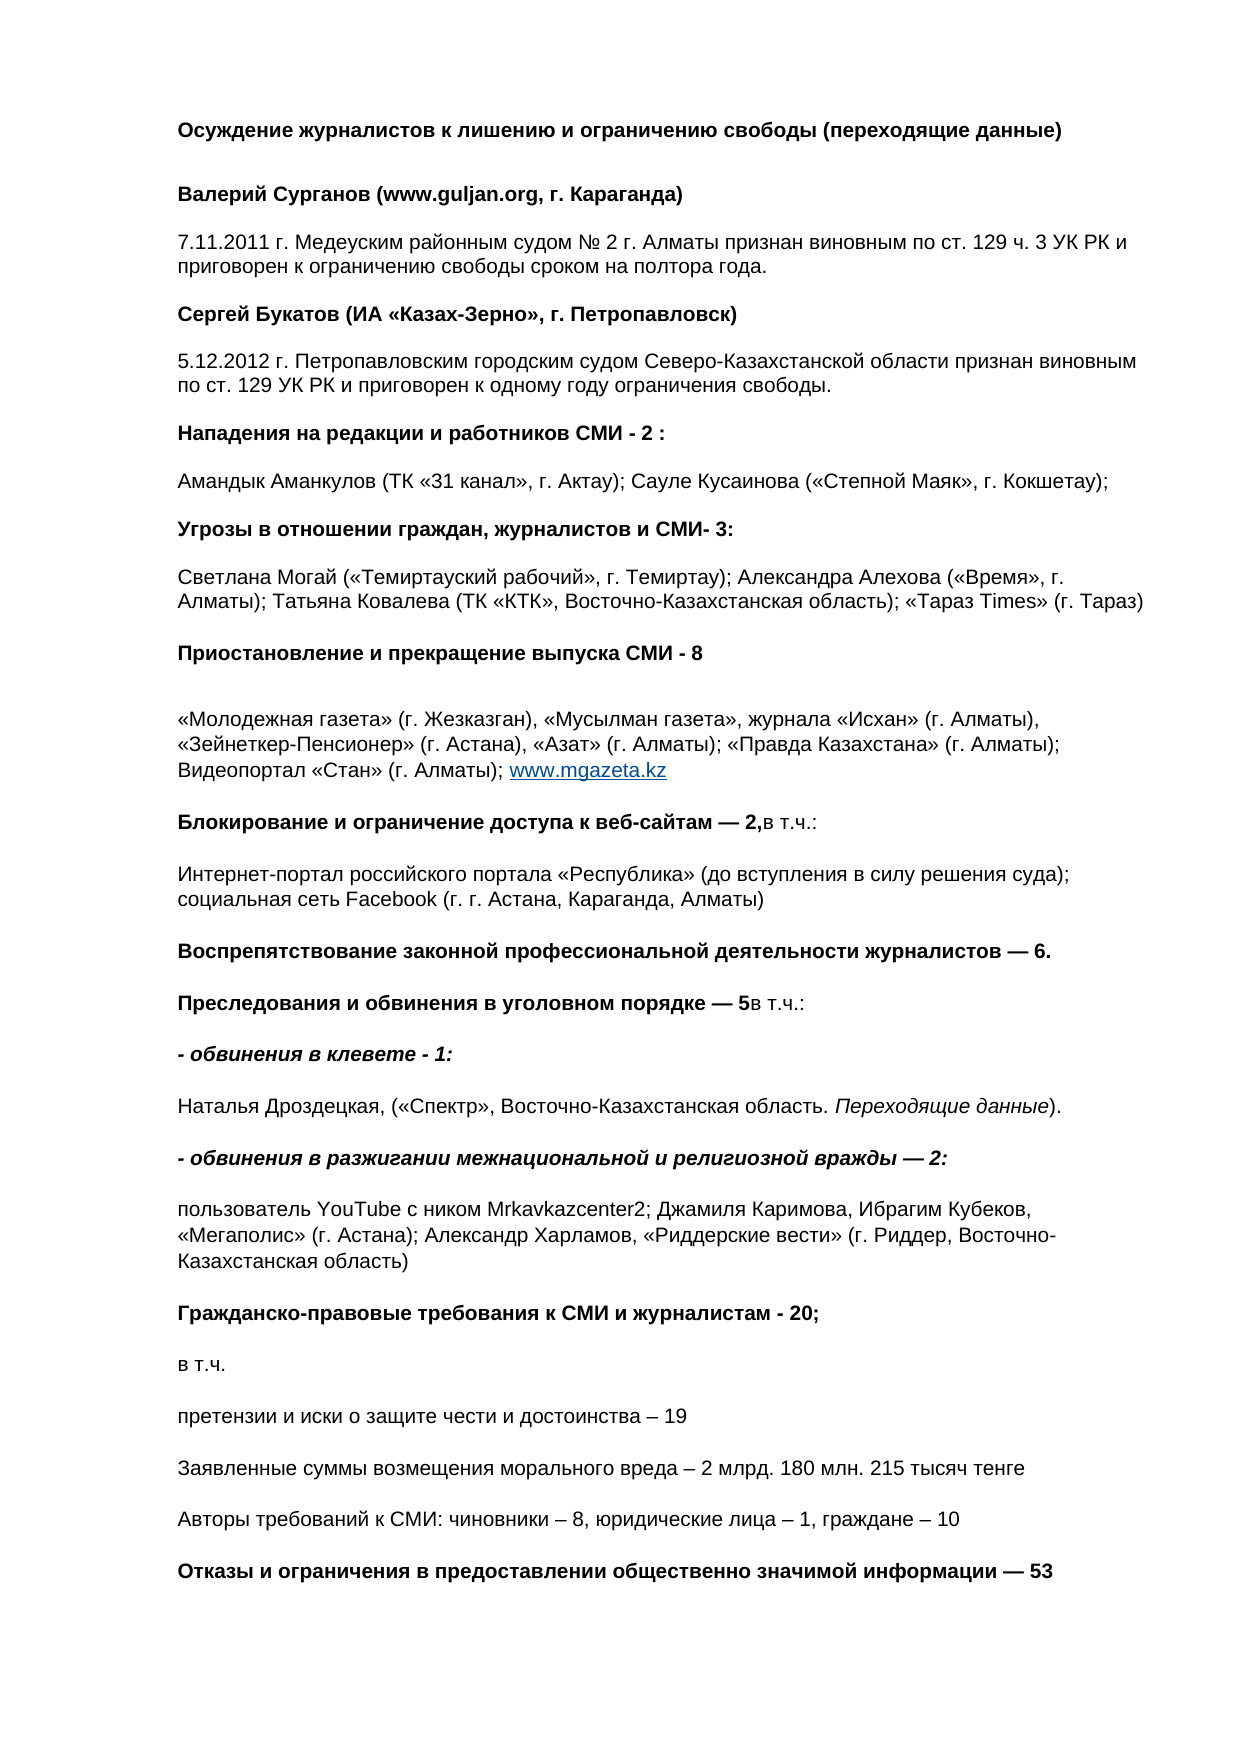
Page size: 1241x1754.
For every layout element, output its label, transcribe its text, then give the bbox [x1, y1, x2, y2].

text «Молодежная газета» (г. Жезказган), «Мусылман газета», журнала «Исхан» (г. Алматы), «Зейнеткер-Пенсионер» (г. Астана), «Азат» (г. Алматы); «Правда Казахстана» (г. Алматы); Видеопортал «Стан» (г. Алматы); www.mgazeta.kz Блокирование и ограничение доступа к веб-сайтам — 2,в т.ч.: Интернет-портал российского портала «Республика» (до вступления в силу решения суда); социальная сеть Facebook (г. г. Астана, Караганда, Алматы) Воспрепятствование законной профессиональной деятельности журналистов — 6. Преследования и обвинения в уголовном порядке — 5в т.ч.: - обвинения в клевете - 1: Наталья Дроздецкая, («Спектр», Восточно-Казахстанская область. Переходящие данные). - обвинения в разжигании межнациональной и религиозной вражды — 2: пользователь YouTube с ником Mrkavkazcenter2; Джамиля Каримова, Ибрагим Кубеков, «Мегаполис» (г. Астана); Александр Харламов, «Риддерские вести» (г. Риддер, Восточно-Казахстанская область) Гражданско-правовые требования к СМИ и журналистам - 20; в т.ч. претензии и иски о защите чести и достоинства – 19 Заявленные суммы возмещения морального вреда – 2 млрд. 180 млн. 215 тысяч тенге Авторы требований к СМИ: чиновники – 8, юридические лица – 1, граждане – 10 Отказы и ограничения в предоставлении общественно значимой информации — 53 [177, 681, 1152, 1583]
text Осуждение журналистов к лишению и ограничению свободы (переходящие данные) [177, 118, 1152, 142]
text Валерий Сурганов (www.guljan.org, г. Караганда) 7.11.2011 г. Медеуским районным судом № 2 г. Алматы признан виновным по ст. 129 ч. 3 УК РК и приговорен к ограничению свободы сроком на полтора года. Сергей Букатов (ИА «Казах-Зерно», г. Петропавловск) 5.12.2012 г. Петропавловским городским судом Северо-Казахстанской области признан виновным по ст. 129 УК РК и приговорен к одному году ограничения свободы. Нападения на редакции и работников СМИ - 2 : Амандык Аманкулов (ТК «31 канал», г. Актау); Сауле Кусаинова («Степной Маяк», г. Кокшетау); Угрозы в отношении граждан, журналистов и СМИ- 3: Светлана Могай («Темиртауский рабочий», г. Темиртау); Александра Алехова («Время», г. Алматы); Татьяна Ковалева (ТК «КТК», Восточно-Казахстанская область); «Тараз Times» (г. Тараз) [177, 158, 1152, 641]
text Приостановление и прекращение выпуска СМИ - 8 [177, 641, 1152, 665]
